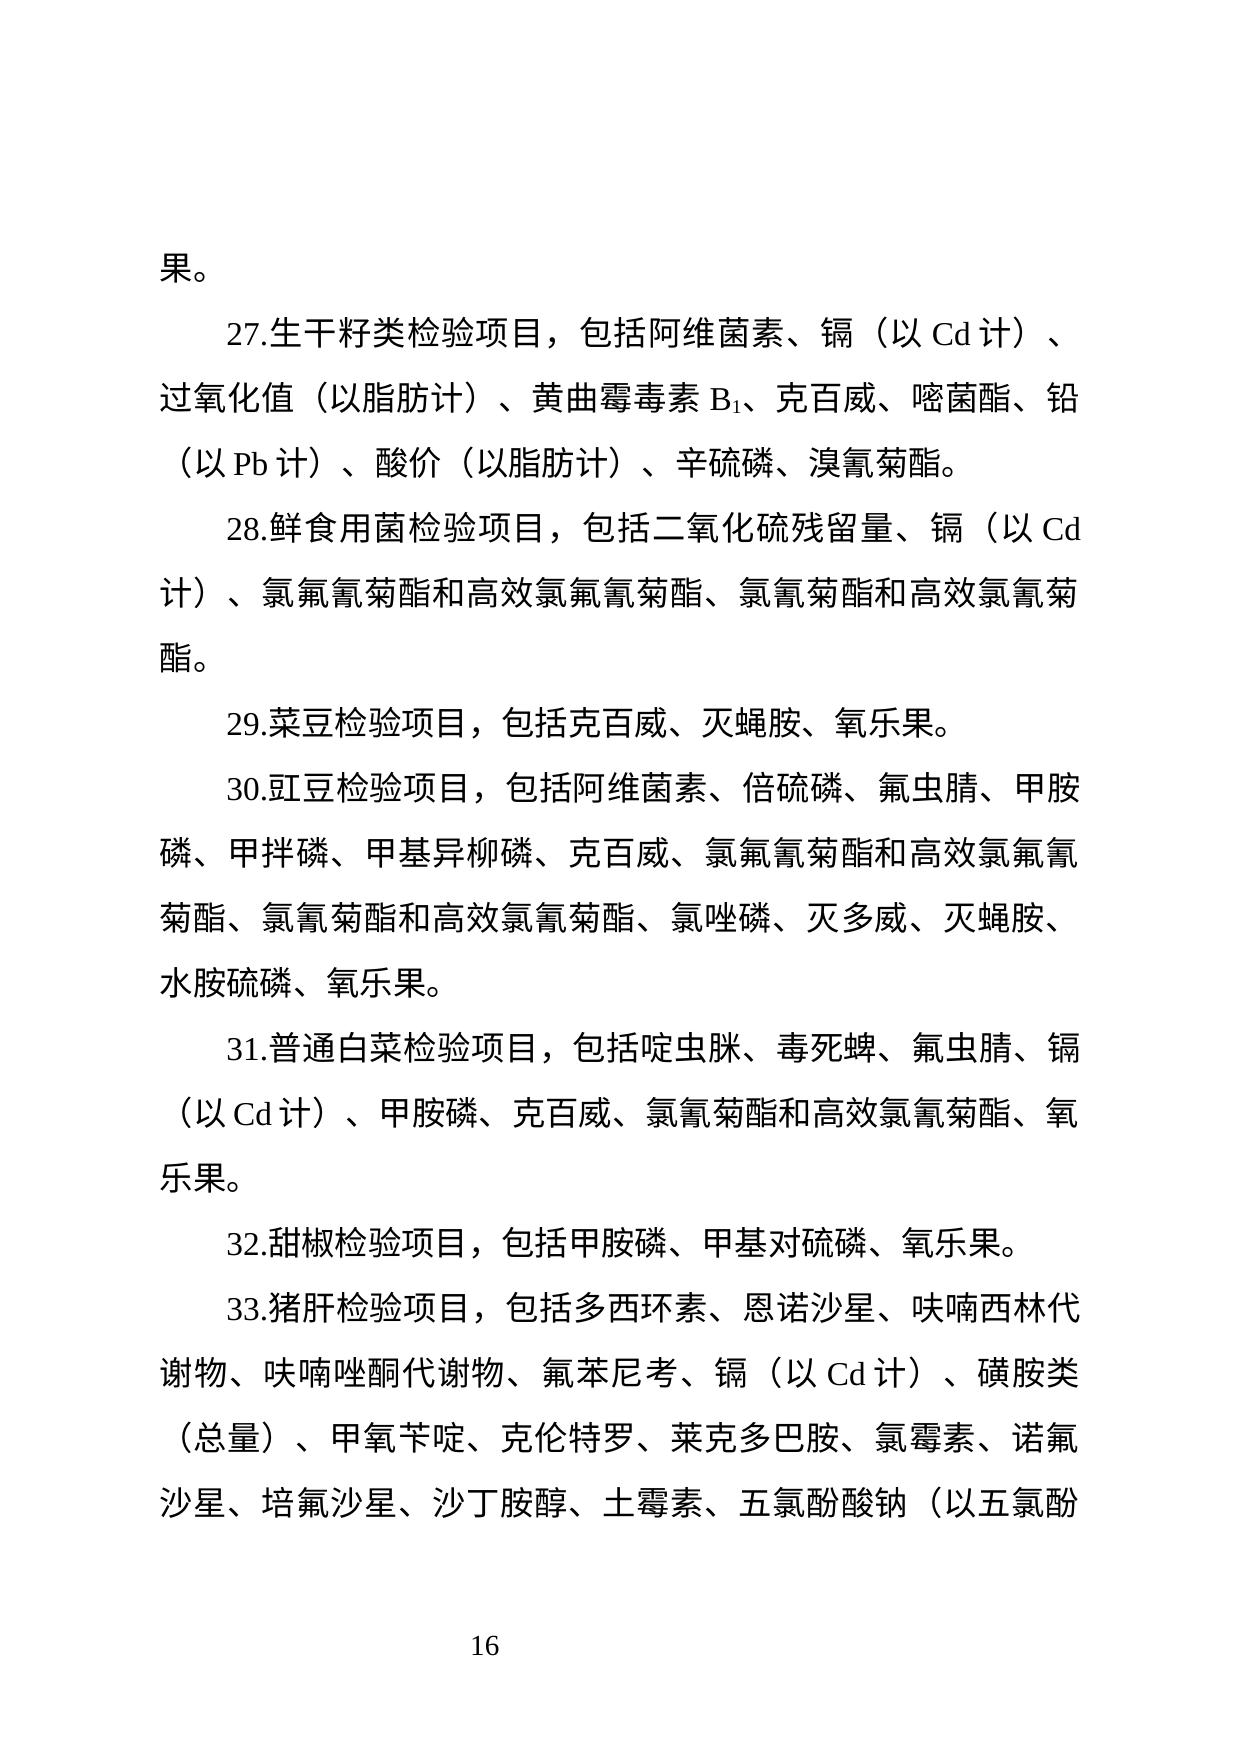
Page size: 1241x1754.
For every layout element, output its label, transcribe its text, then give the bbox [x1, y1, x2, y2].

text 27.生干籽类检验项目，包括阿维菌素、镉（以Cd计）、过氧化值（以脂肪计）、黄曲霉毒素B1、克百威、嘧菌酯、铅（以Pb计）、酸价（以脂肪计）、辛硫磷、溴氰菊酯。 [159, 298, 1081, 493]
text 30.豇豆检验项目，包括阿维菌素、倍硫磷、氟虫腈、甲胺磷、甲拌磷、甲基异柳磷、克百威、氯氟氰菊酯和高效氯氟氰菊酯、氯氰菊酯和高效氯氰菊酯、氯唑磷、灭多威、灭蝇胺、水胺硫磷、氧乐果。 [159, 753, 1081, 1013]
text 32.甜椒检验项目，包括甲胺磷、甲基对硫磷、氧乐果。 [159, 1208, 1081, 1273]
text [159, 233, 1081, 298]
text 29.菜豆检验项目，包括克百威、灭蝇胺、氧乐果。 [159, 688, 1081, 753]
text 28.鲜食用菌检验项目，包括二氧化硫残留量、镉（以Cd计）、氯氟氰菊酯和高效氯氟氰菊酯、氯氰菊酯和高效氯氰菊酯。 [159, 493, 1081, 688]
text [159, 1273, 1081, 1533]
text 31.普通白菜检验项目，包括啶虫脒、毒死蜱、氟虫腈、镉（以Cd计）、甲胺磷、克百威、氯氰菊酯和高效氯氰菊酯、氧乐果。 [159, 1013, 1081, 1208]
